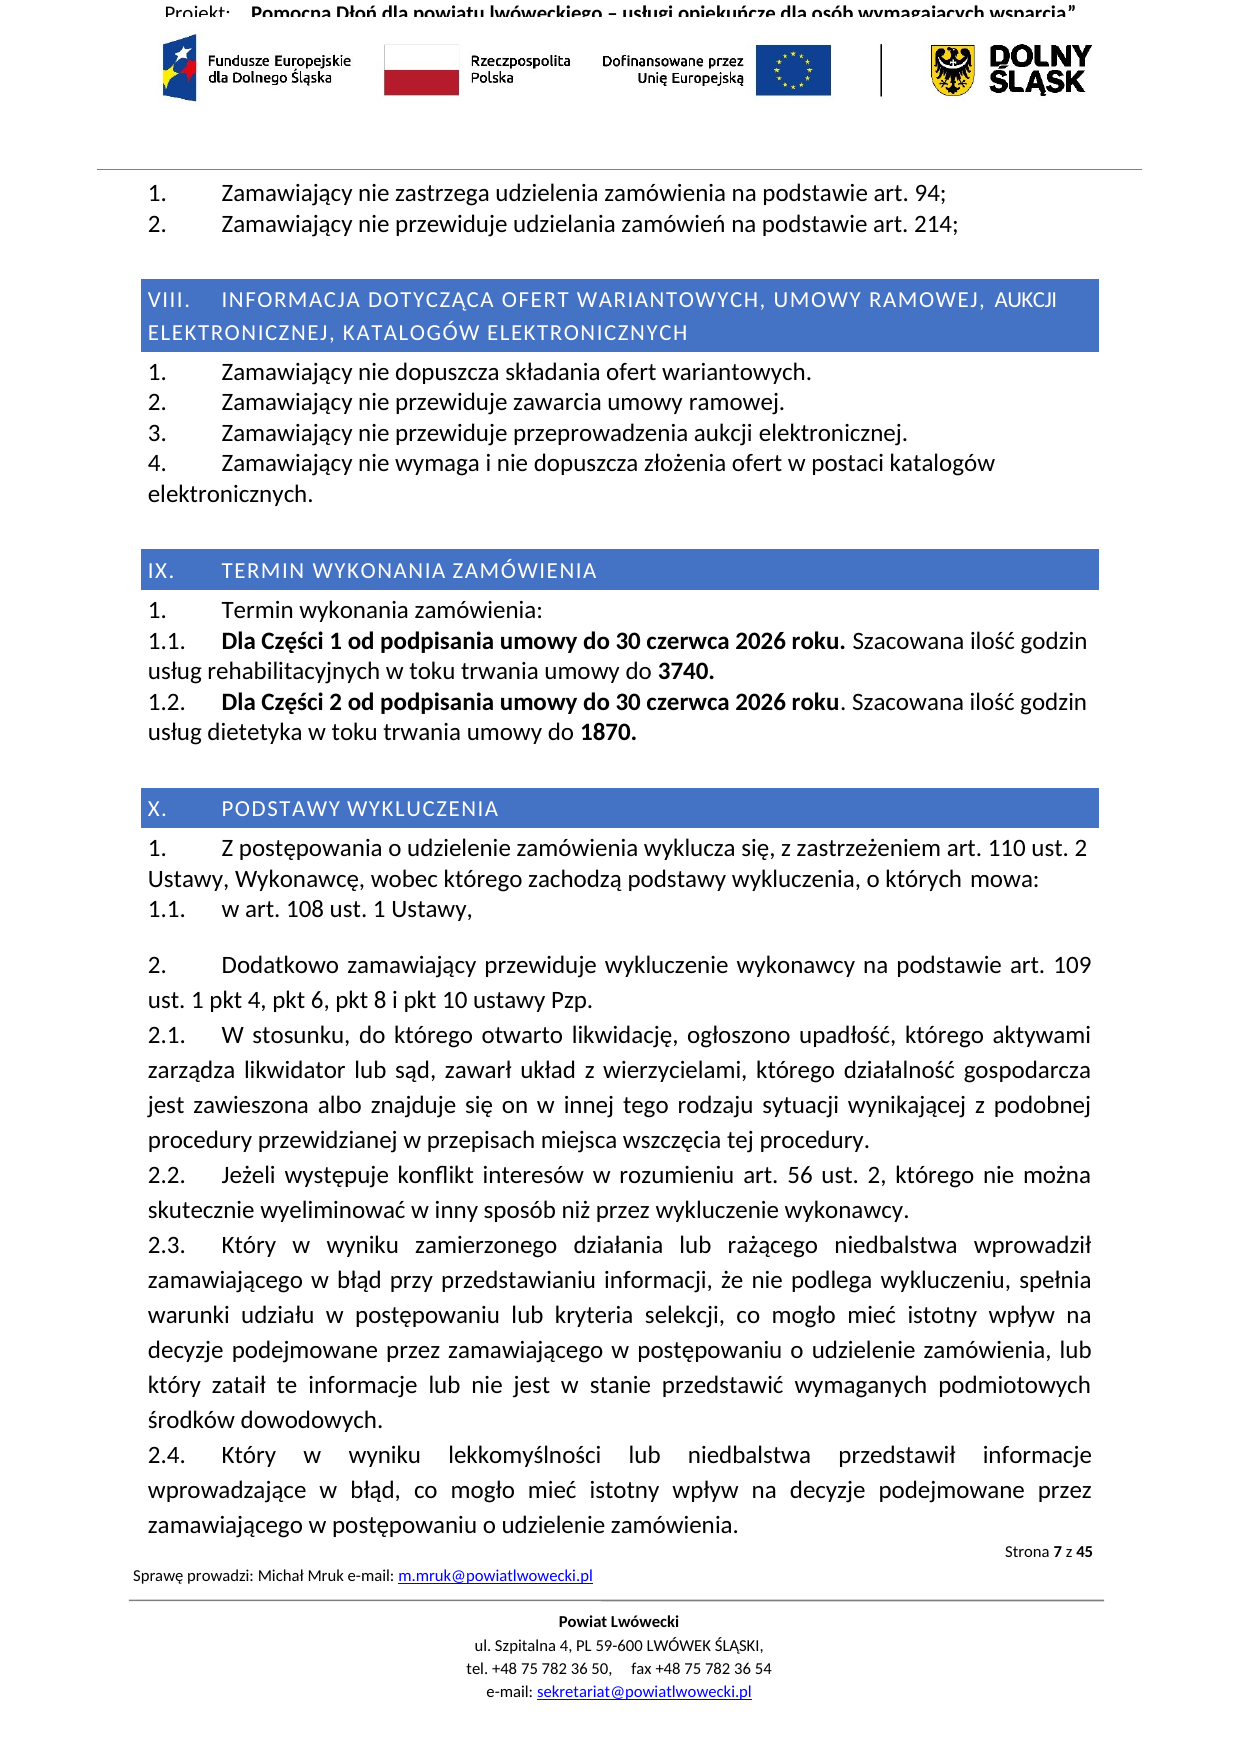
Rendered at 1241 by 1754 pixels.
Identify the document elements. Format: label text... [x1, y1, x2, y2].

list W stosunku, do którego otwarto likwidację, ogłoszono upadłość, którego aktywami zarządza likwidator lub sąd, zawarł układ z wierzycielami, którego działalność gospodarcza jest zawieszona albo znajduje się on w innej tego rodzaju sytuacji wynikającej z podobnej procedury przewidzianej w przepisach miejsca wszczęcia tej procedury. [148, 1019, 1093, 1155]
list Zamawiający nie przewiduje udzielania zamówień na podstawie art. 214; [148, 208, 1093, 238]
list Zamawiający nie przewiduje przeprowadzenia aukcji elektronicznej. [148, 417, 1093, 448]
list w art. 108 ust. 1 Ustawy, [148, 893, 1093, 924]
list INFORMACJA DOTYCZĄCA OFERT WARIANTOWYCH, UMOWY RAMOWEJ, AUKCJI ELEKTRONICZNEJ, KATALOGÓW ELEKTRONICZNYCH [148, 285, 1093, 346]
list TERMIN WYKONANIA ZAMÓWIENIA [148, 556, 1093, 584]
list Z postępowania o udzielenie zamówienia wyklucza się, z zastrzeżeniem art. 110 ust. 2 Ustawy, Wykonawcę, wobec którego zachodzą podstawy wykluczenia, o których mowa: [148, 832, 1093, 893]
list Zamawiający nie wymaga i nie dopuszcza złożenia ofert w postaci katalogów elektronicznych. [148, 448, 1093, 509]
picture [146, 17, 1092, 118]
list Dla Części 2 od podpisania umowy do 30 czerwca 2026 roku. Szacowana ilość godzin usług dietetyka w toku trwania umowy do 1870. [148, 686, 1093, 747]
list Zamawiający nie zastrzega udzielenia zamówienia na podstawie art. 94; [148, 177, 1093, 208]
list PODSTAWY WYKLUCZENIA [148, 794, 1093, 822]
list Który w wyniku zamierzonego działania lub rażącego niedbalstwa wprowadził zamawiającego w błąd przy przedstawianiu informacji, że nie podlega wykluczeniu, spełnia warunki udziału w postępowaniu lub kryteria selekcji, co mogło mieć istotny wpływ na decyzje podejmowane przez zamawiającego w postępowaniu o udzielenie zamówienia, lub który zataił te informacje lub nie jest w stanie przedstawić wymaganych podmiotowych środków dowodowych. [148, 1229, 1093, 1435]
list Zamawiający nie dopuszcza składania ofert wariantowych. [148, 356, 1093, 387]
list Zamawiający nie przewiduje zawarcia umowy ramowej. [148, 387, 1093, 417]
list Termin wykonania zamówienia: [148, 594, 1093, 625]
list Jeżeli występuje konflikt interesów w rozumieniu art. 56 ust. 2, którego nie można skutecznie wyeliminować w inny sposób niż przez wykluczenie wykonawcy. [148, 1159, 1093, 1225]
list Który w wyniku lekkomyślności lub niedbalstwa przedstawił informacje wprowadzające w błąd, co mogło mieć istotny wpływ na decyzje podejmowane przez zamawiającego w postępowaniu o udzielenie zamówienia. [148, 1439, 1093, 1540]
list Dodatkowo zamawiający przewiduje wykluczenie wykonawcy na podstawie art. 109 ust. 1 pkt 4, pkt 6, pkt 8 i pkt 10 ustawy Pzp. [148, 949, 1093, 1015]
list Dla Części 1 od podpisania umowy do 30 czerwca 2026 roku. Szacowana ilość godzin usług rehabilitacyjnych w toku trwania umowy do 3740. [148, 625, 1093, 686]
